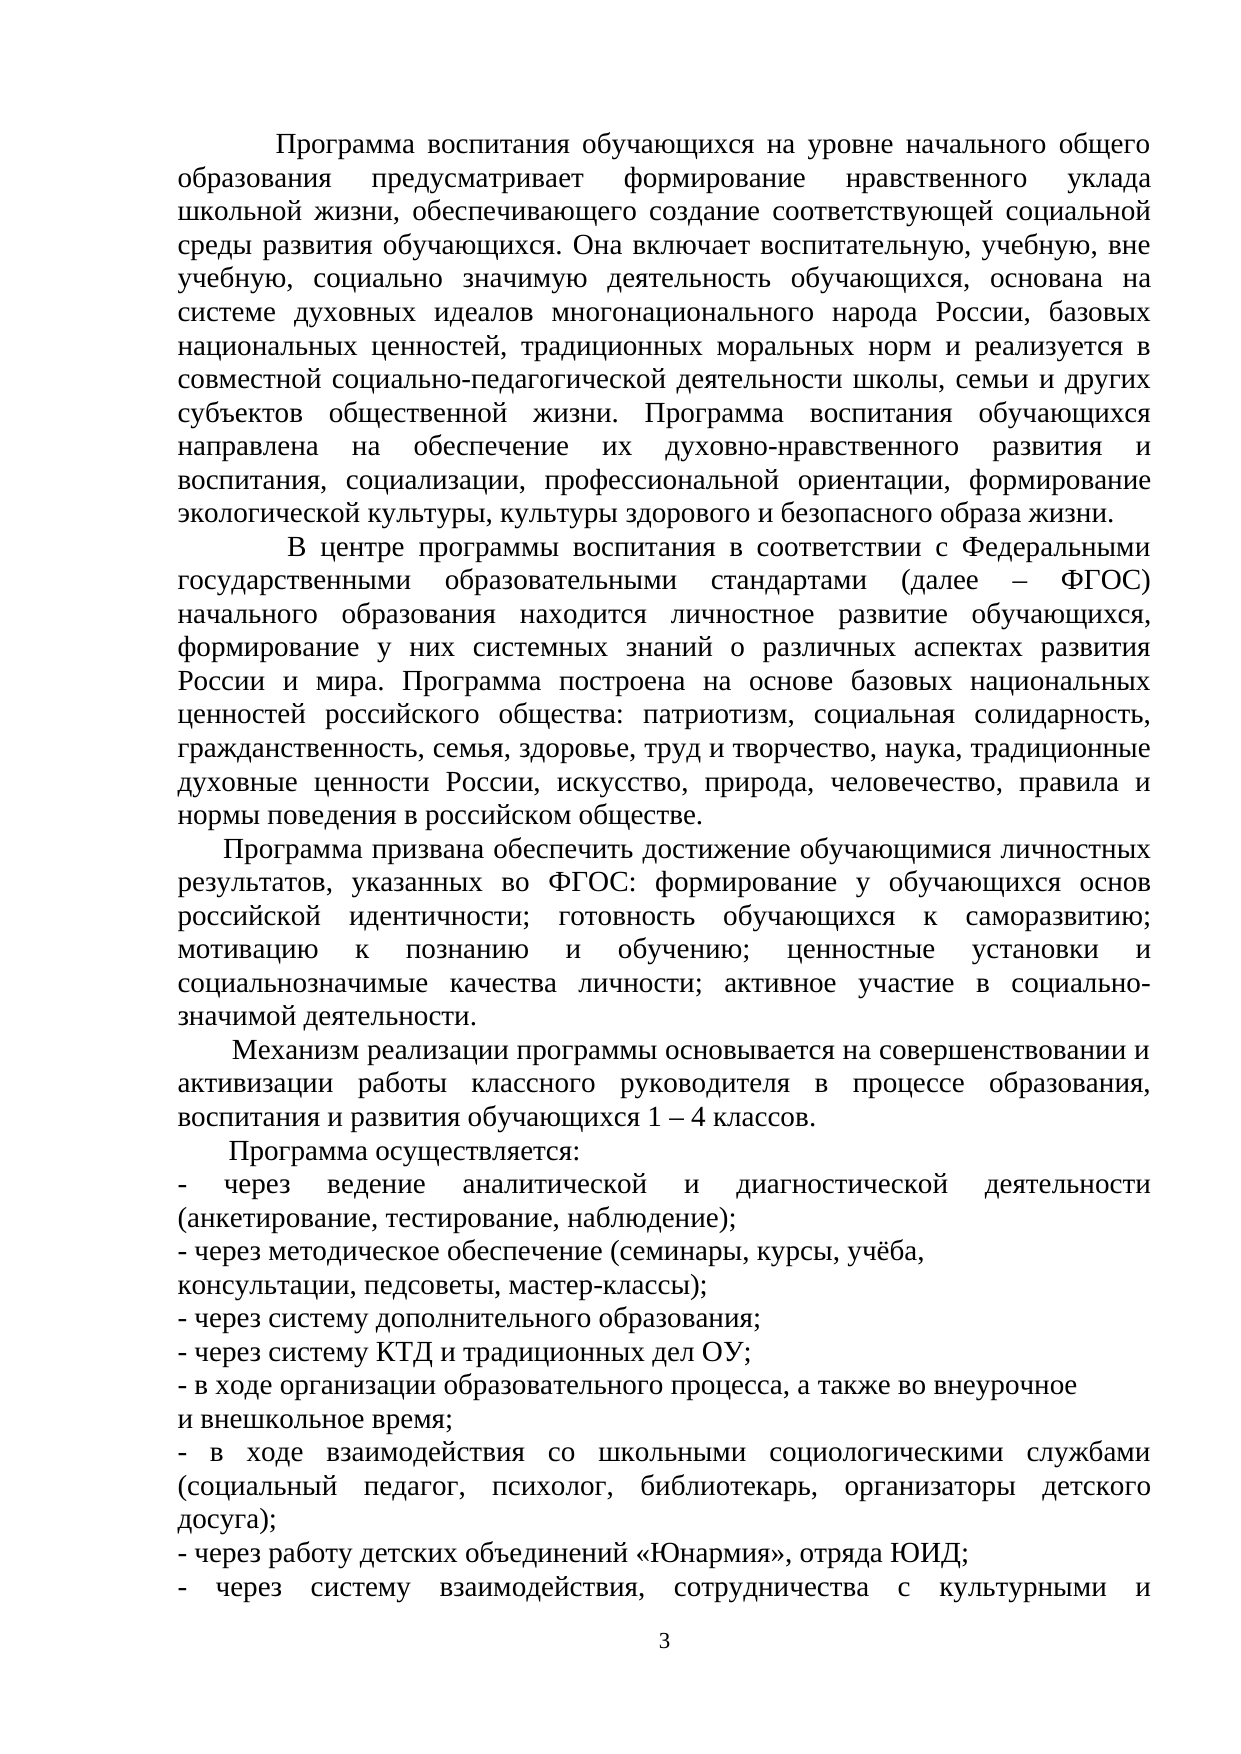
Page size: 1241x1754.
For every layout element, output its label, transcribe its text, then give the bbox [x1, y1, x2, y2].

text В центре программы воспитания в соответствии с Федеральными государственными образовательными стандартами (далее – ФГОС) начального образования находится личностное развитие обучающихся, формирование у них системных знаний о различных аспектах развития России и мира. Программа построена на основе базовых национальных ценностей российского общества: патриотизм, социальная солидарность, гражданственность, семья, здоровье, труд и творчество, наука, традиционные духовные ценности России, искусство, природа, человечество, правила и нормы поведения в российском обществе. [177, 529, 1152, 831]
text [177, 1569, 1152, 1602]
text - в ходе организации образовательного процесса, а также во внеурочное [177, 1367, 1152, 1401]
text - через работу детских объединений «Юнармия», отряда ЮИД; [177, 1535, 1152, 1569]
text - в ходе взаимодействия со школьными социологическими службами (социальный педагог, психолог, библиотекарь, организаторы детского досуга); [177, 1434, 1152, 1535]
text и внешкольное время; [177, 1401, 1152, 1434]
text - через методическое обеспечение (семинары, курсы, учёба, [177, 1233, 1152, 1267]
text Программа воспитания обучающихся на уровне начального общего образования предусматривает формирование нравственного уклада школьной жизни, обеспечивающего создание соответствующей социальной среды развития обучающихся. Она включает воспитательную, учебную, вне учебную, социально значимую деятельность обучающихся, основана на системе духовных идеалов многонационального народа России, базовых национальных ценностей, традиционных моральных норм и реализуется в совместной социально-педагогической деятельности школы, семьи и других субъектов общественной жизни. Программа воспитания обучающихся направлена на обеспечение их духовно-нравственного развития и воспитания, социализации, профессиональной ориентации, формирование экологической культуры, культуры здорового и безопасного образа жизни. [177, 126, 1152, 529]
text - через систему дополнительного образования; [177, 1300, 1152, 1334]
text - через систему КТД и традиционных дел ОУ; [177, 1334, 1152, 1367]
text Механизм реализации программы основывается на совершенствовании и активизации работы классного руководителя в процессе образования, воспитания и развития обучающихся 1 – 4 классов. [177, 1032, 1152, 1133]
text консультации, педсоветы, мастер-классы); [177, 1267, 1152, 1300]
text - через ведение аналитической и диагностической деятельности (анкетирование, тестирование, наблюдение); [177, 1166, 1152, 1233]
text Программа призвана обеспечить достижение обучающимися личностных результатов, указанных во ФГОС: формирование у обучающихся основ российской идентичности; готовность обучающихся к саморазвитию; мотивацию к познанию и обучению; ценностные установки и социальнозначимые качества личности; активное участие в социально-значимой деятельности. [177, 831, 1152, 1032]
text Программа осуществляется: [177, 1133, 1152, 1166]
